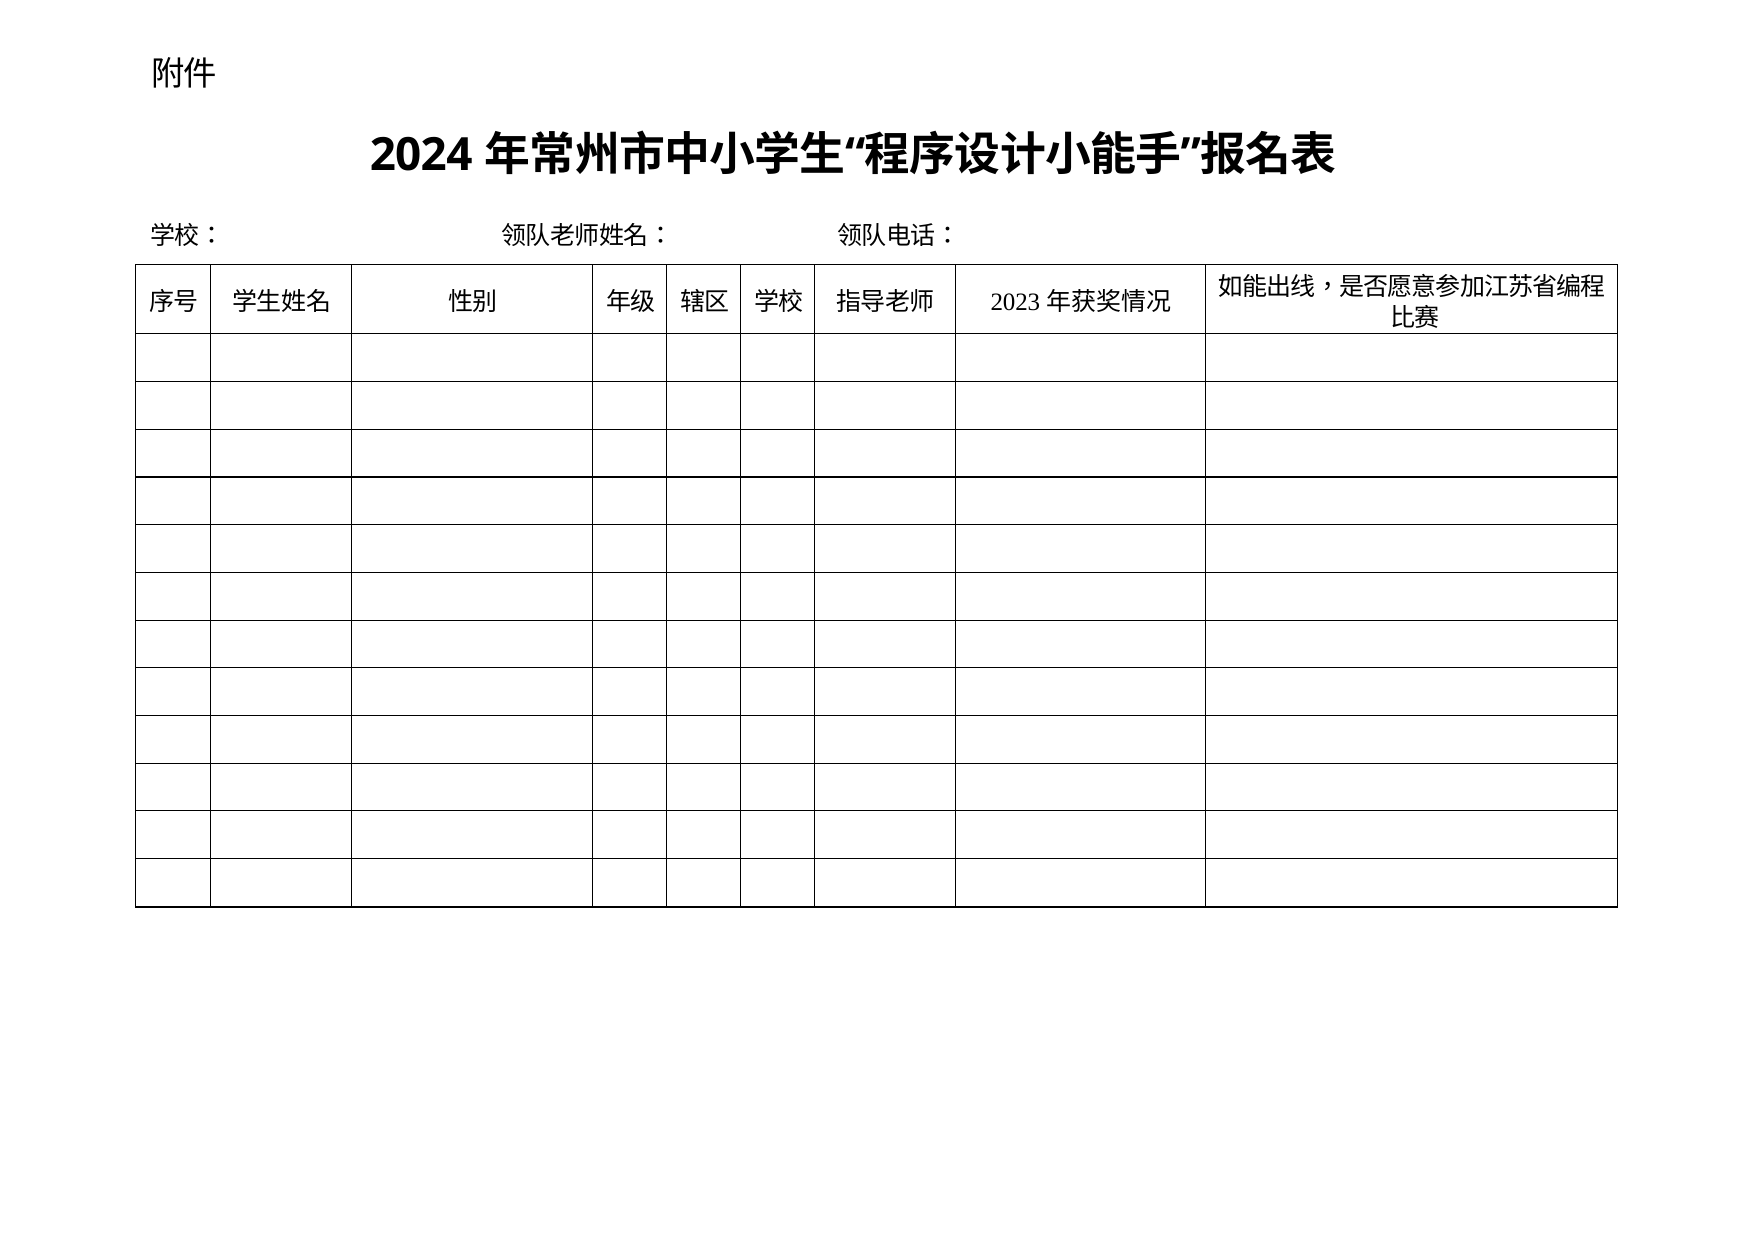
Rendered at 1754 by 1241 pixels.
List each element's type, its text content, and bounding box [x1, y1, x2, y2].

table_cell [136, 430, 210, 476]
table_header 年级 [593, 265, 666, 333]
table_cell [136, 859, 210, 906]
table_cell [593, 334, 666, 381]
table_cell [741, 764, 814, 810]
table_cell [593, 859, 666, 906]
table_cell [667, 525, 740, 572]
table_cell [352, 334, 592, 381]
table_header 2023 年获奖情况 [956, 265, 1205, 333]
table_cell [211, 478, 351, 524]
table_cell [667, 478, 740, 524]
table_cell [593, 430, 666, 476]
table_cell [741, 811, 814, 858]
table_cell [815, 334, 955, 381]
table_cell [956, 525, 1205, 572]
table_cell [1206, 334, 1617, 381]
table_cell [1206, 811, 1617, 858]
table_cell [352, 478, 592, 524]
table_cell [667, 859, 740, 906]
table_header 性别 [352, 265, 592, 333]
table_cell [815, 811, 955, 858]
table_cell [956, 716, 1205, 763]
table_cell [815, 621, 955, 667]
table_cell [136, 478, 210, 524]
table_cell [1206, 764, 1617, 810]
table_cell [136, 668, 210, 715]
table_cell [352, 525, 592, 572]
table_cell [741, 334, 814, 381]
table_cell [667, 668, 740, 715]
text 2024 年常州市中小学生“程序设计小能手”报名表 [369, 128, 1618, 182]
table_cell [211, 716, 351, 763]
table_cell [593, 716, 666, 763]
table_cell [741, 573, 814, 619]
table_cell [667, 811, 740, 858]
table_cell [667, 573, 740, 619]
table_cell [667, 334, 740, 381]
table_cell [352, 382, 592, 428]
table_cell [815, 668, 955, 715]
table_cell [211, 573, 351, 619]
table_header 序号 [136, 265, 210, 333]
table_cell [1206, 859, 1617, 906]
table_cell [352, 764, 592, 810]
table_cell [815, 525, 955, 572]
table_cell [211, 859, 351, 906]
table_header 学生姓名 [211, 265, 351, 333]
table_cell [136, 525, 210, 572]
table_cell [211, 811, 351, 858]
table_cell [815, 859, 955, 906]
table_cell [1206, 573, 1617, 619]
table_cell [352, 811, 592, 858]
table_cell [593, 382, 666, 428]
table_cell [1206, 621, 1617, 667]
table_cell [352, 430, 592, 476]
table_cell [956, 811, 1205, 858]
table_cell [211, 764, 351, 810]
table_cell [956, 621, 1205, 667]
text 附件 [151, 52, 1618, 94]
table_cell [741, 430, 814, 476]
table_cell [741, 382, 814, 428]
table_cell [136, 764, 210, 810]
table_cell [741, 478, 814, 524]
table_cell [593, 478, 666, 524]
table_cell [593, 811, 666, 858]
text 学校： 领队老师姓名： 领队电话： [150, 220, 1618, 251]
table_cell [956, 573, 1205, 619]
table_cell [1206, 382, 1617, 428]
table_cell [136, 811, 210, 858]
table_cell [352, 621, 592, 667]
table_cell [211, 382, 351, 428]
table_cell [136, 573, 210, 619]
table_cell [741, 716, 814, 763]
table_header 学校 [741, 265, 814, 333]
table_cell [741, 668, 814, 715]
table_header 辖区 [667, 265, 740, 333]
table_cell [741, 621, 814, 667]
table_cell [352, 573, 592, 619]
table_cell [956, 764, 1205, 810]
table_cell [352, 859, 592, 906]
table_cell [593, 764, 666, 810]
table_cell [136, 716, 210, 763]
table_cell [667, 430, 740, 476]
table_cell [815, 382, 955, 428]
table_cell [815, 716, 955, 763]
table_cell [352, 716, 592, 763]
table_cell [1206, 716, 1617, 763]
table_cell [667, 764, 740, 810]
table_cell [593, 621, 666, 667]
table_cell [211, 430, 351, 476]
table_cell [667, 382, 740, 428]
table_cell [1206, 668, 1617, 715]
table_cell [956, 334, 1205, 381]
table_header 如能出线，是否愿意参加江苏省编程 比赛 [1206, 265, 1617, 333]
table_cell [956, 859, 1205, 906]
table_cell [593, 573, 666, 619]
table_cell [1206, 478, 1617, 524]
table_cell [667, 716, 740, 763]
table_cell [211, 525, 351, 572]
table_cell [1206, 525, 1617, 572]
table_cell [593, 668, 666, 715]
table_cell [211, 334, 351, 381]
table_cell [136, 334, 210, 381]
table_cell [211, 668, 351, 715]
table_cell [211, 621, 351, 667]
table_cell [815, 573, 955, 619]
table_cell [667, 621, 740, 667]
table_cell [741, 525, 814, 572]
table_cell [815, 764, 955, 810]
table_cell [815, 430, 955, 476]
table_cell [352, 668, 592, 715]
table_cell [956, 430, 1205, 476]
table_cell [956, 382, 1205, 428]
table_cell [136, 382, 210, 428]
table_cell [136, 621, 210, 667]
table_cell [741, 859, 814, 906]
table_cell [956, 478, 1205, 524]
table_cell [815, 478, 955, 524]
table_header 指导老师 [815, 265, 955, 333]
table_cell [593, 525, 666, 572]
table_cell [956, 668, 1205, 715]
table_cell [1206, 430, 1617, 476]
